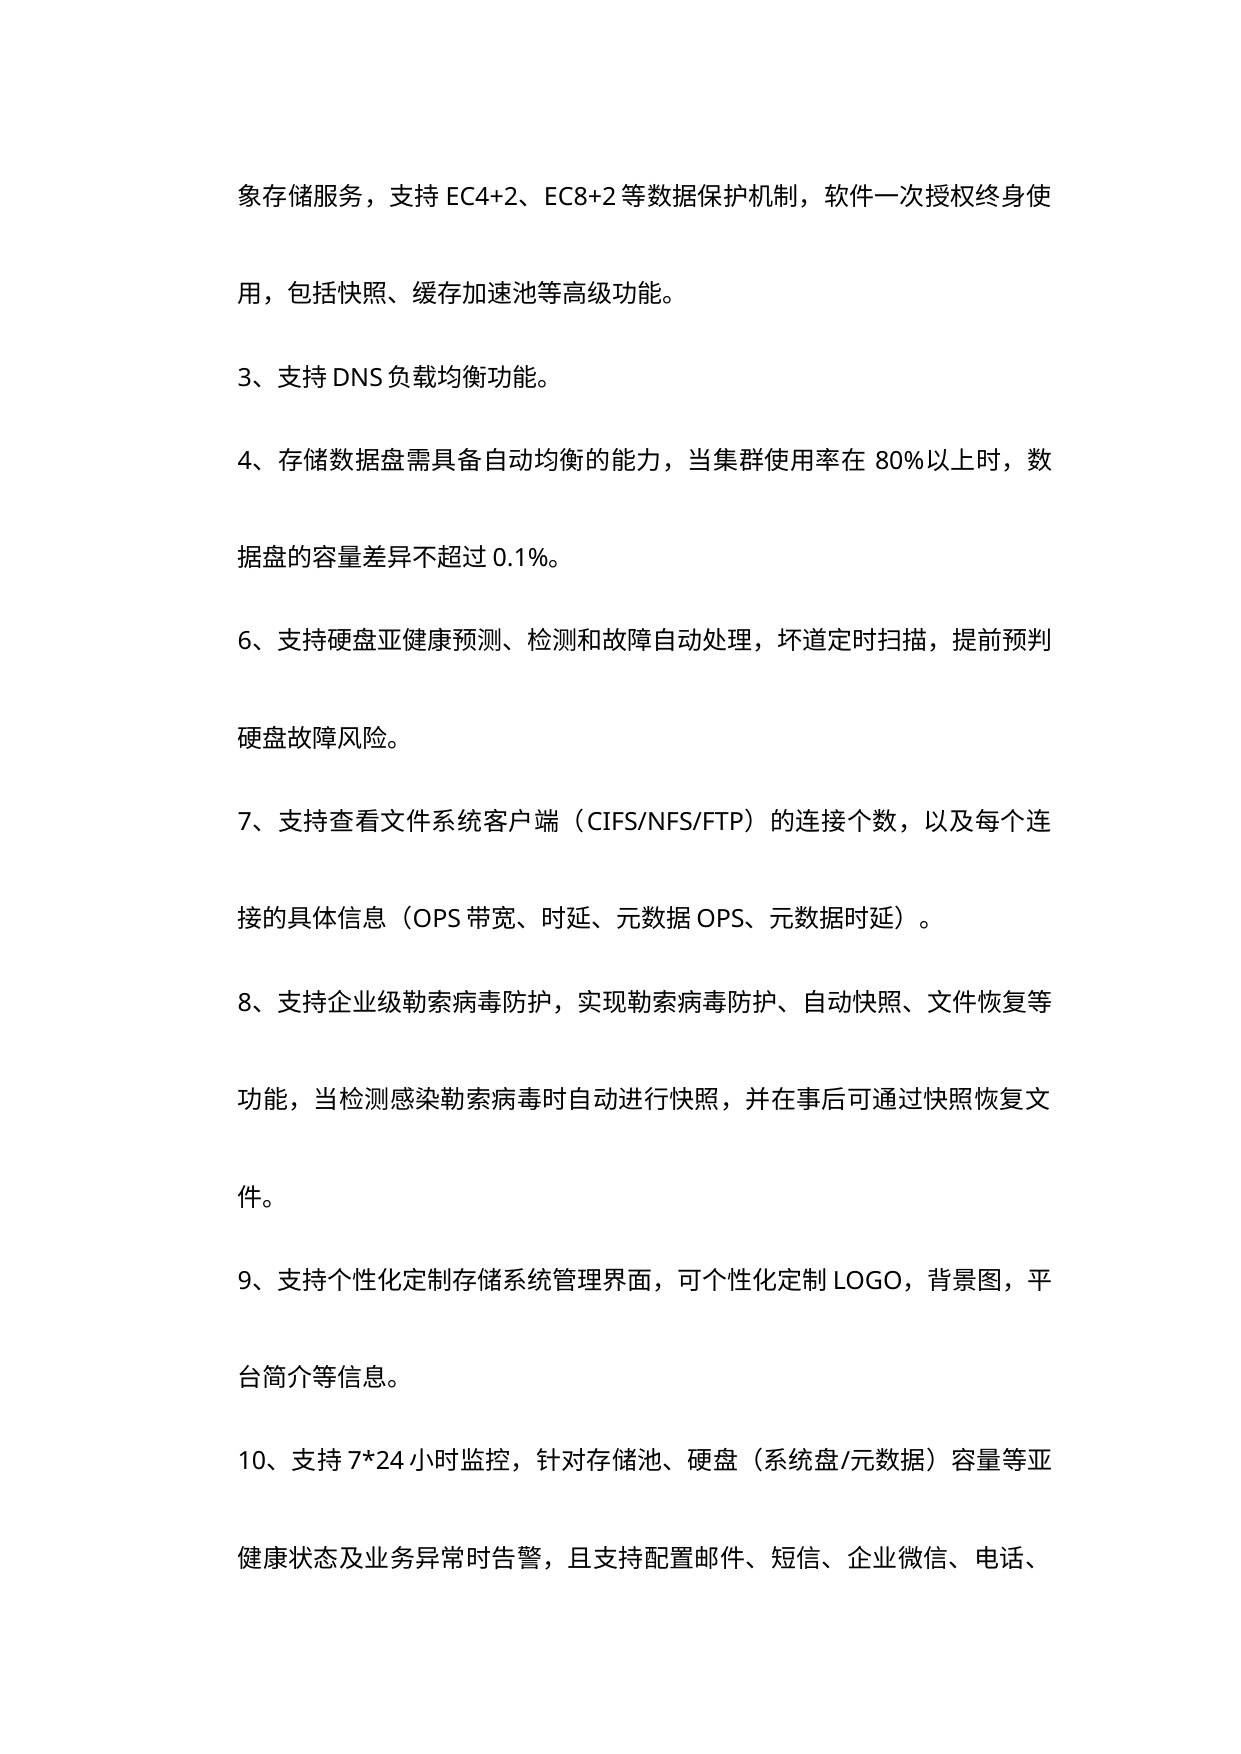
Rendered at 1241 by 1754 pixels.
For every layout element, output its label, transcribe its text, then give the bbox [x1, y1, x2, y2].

text 3、支持DNS负载均衡功能。 [237, 343, 1053, 408]
text 6、支持硬盘亚健康预测、检测和故障自动处理，坏道定时扫描，提前预判硬盘故障风险。 [237, 606, 1053, 769]
text 8、支持企业级勒索病毒防护，实现勒索病毒防护、自动快照、文件恢复等功能，当检测感染勒索病毒时自动进行快照，并在事后可通过快照恢复文件。 [237, 968, 1053, 1228]
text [237, 162, 1053, 324]
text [237, 1426, 1053, 1589]
text 9、支持个性化定制存储系统管理界面，可个性化定制LOGO，背景图，平台简介等信息。 [237, 1246, 1053, 1408]
text 7、支持查看文件系统客户端（CIFS/NFS/FTP）的连接个数，以及每个连接的具体信息（OPS带宽、时延、元数据OPS、元数据时延）。 [237, 787, 1053, 949]
text 4、存储数据盘需具备自动均衡的能力，当集群使用率在80%以上时，数据盘的容量差异不超过0.1%。 [237, 426, 1053, 588]
